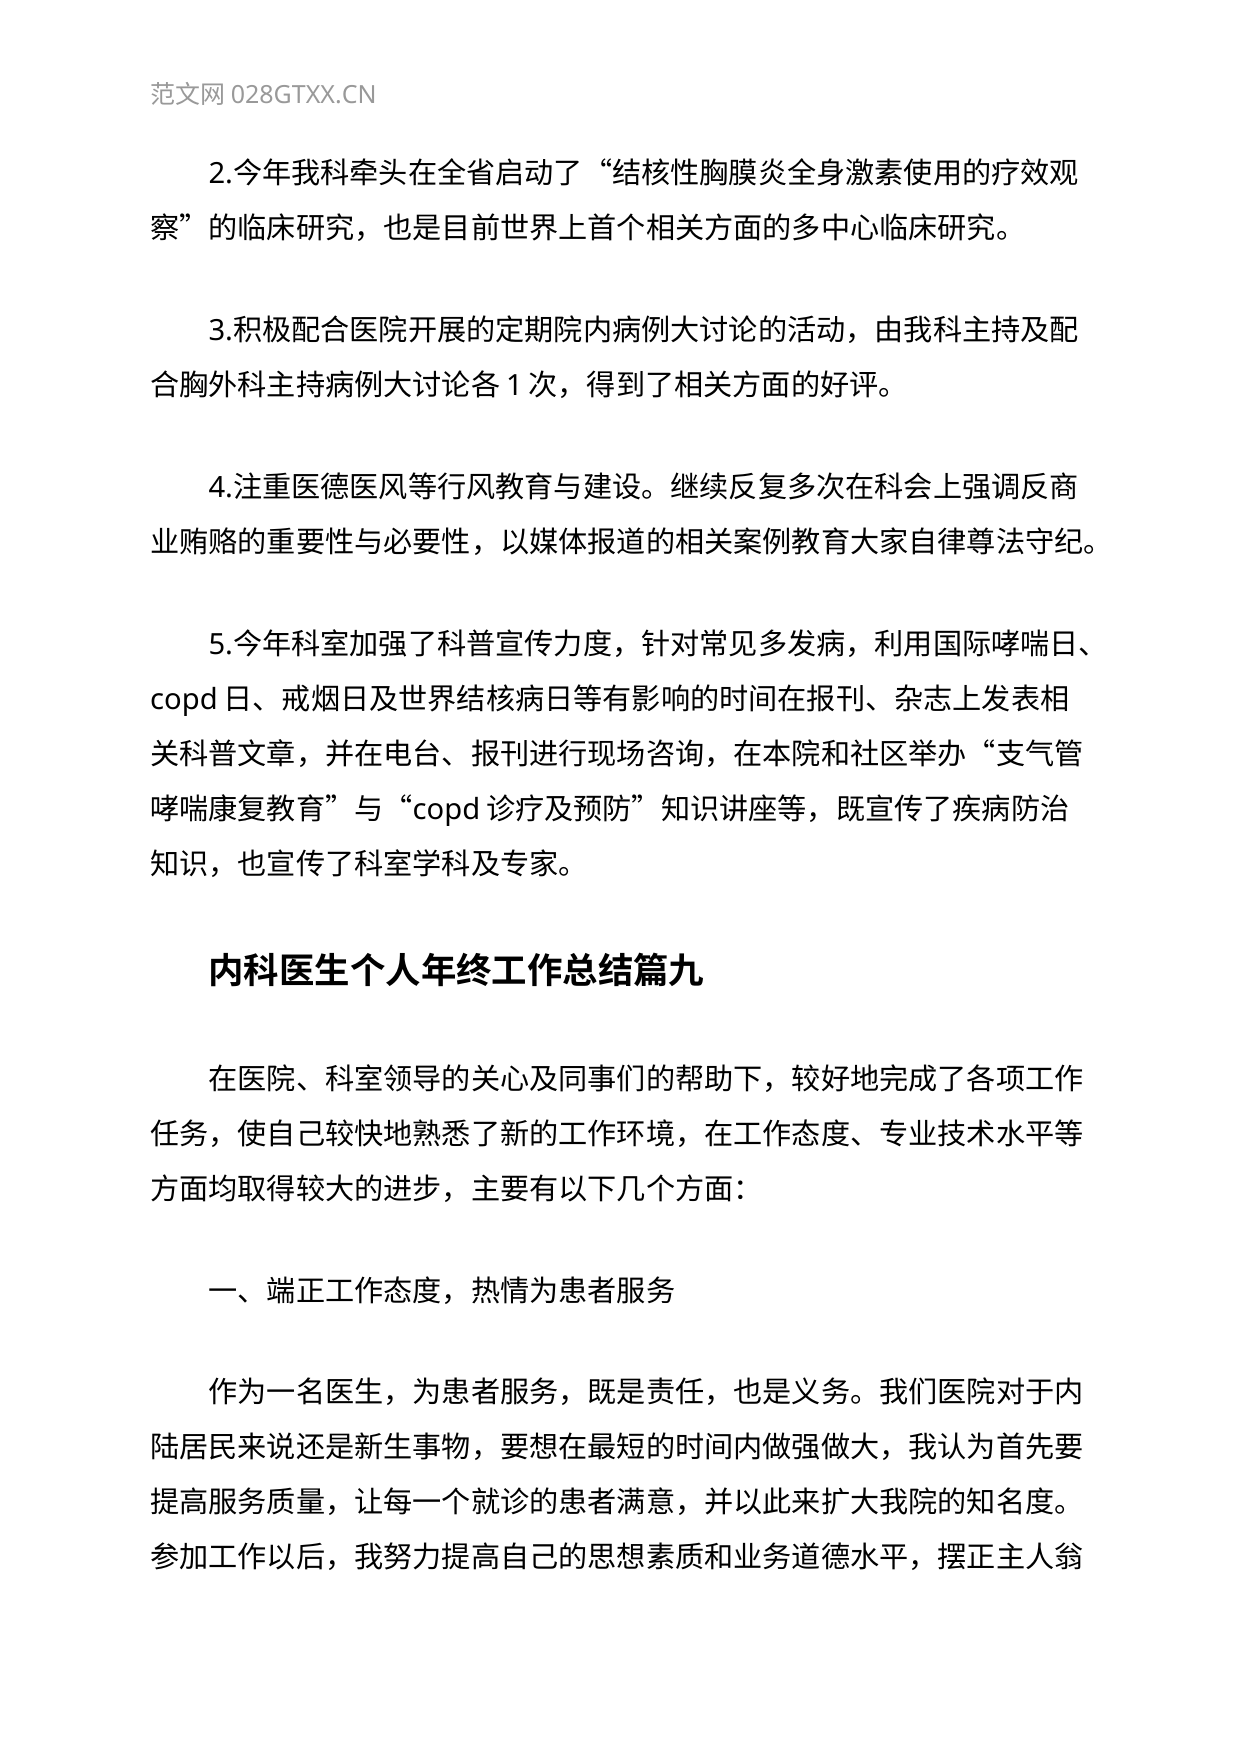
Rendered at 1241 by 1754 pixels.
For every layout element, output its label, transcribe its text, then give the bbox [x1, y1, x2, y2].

text 一、端正工作态度，热情为患者服务 [150, 1267, 1090, 1309]
text 3.积极配合医院开展的定期院内病例大讨论的活动，由我科主持及配合胸外科主持病例大讨论各1次，得到了相关方面的好评。 [150, 307, 1090, 404]
text 内科医生个人年终工作总结篇九 [150, 942, 1090, 993]
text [150, 1369, 1090, 1576]
text 4.注重医德医风等行风教育与建设。继续反复多次在科会上强调反商业贿赂的重要性与必要性，以媒体报道的相关案例教育大家自律尊法守纪。 [150, 464, 1090, 561]
text 在医院、科室领导的关心及同事们的帮助下，较好地完成了各项工作任务，使自己较快地熟悉了新的工作环境，在工作态度、专业技术水平等方面均取得较大的进步，主要有以下几个方面： [150, 1056, 1090, 1208]
text 2.今年我科牵头在全省启动了“结核性胸膜炎全身激素使用的疗效观察”的临床研究，也是目前世界上首个相关方面的多中心临床研究。 [150, 150, 1090, 247]
text 5.今年科室加强了科普宣传力度，针对常见多发病，利用国际哮喘日、copd日、戒烟日及世界结核病日等有影响的时间在报刊、杂志上发表相关科普文章，并在电台、报刊进行现场咨询，在本院和社区举办“支气管哮喘康复教育”与“copd诊疗及预防”知识讲座等，既宣传了疾病防治知识，也宣传了科室学科及专家。 [150, 621, 1090, 883]
